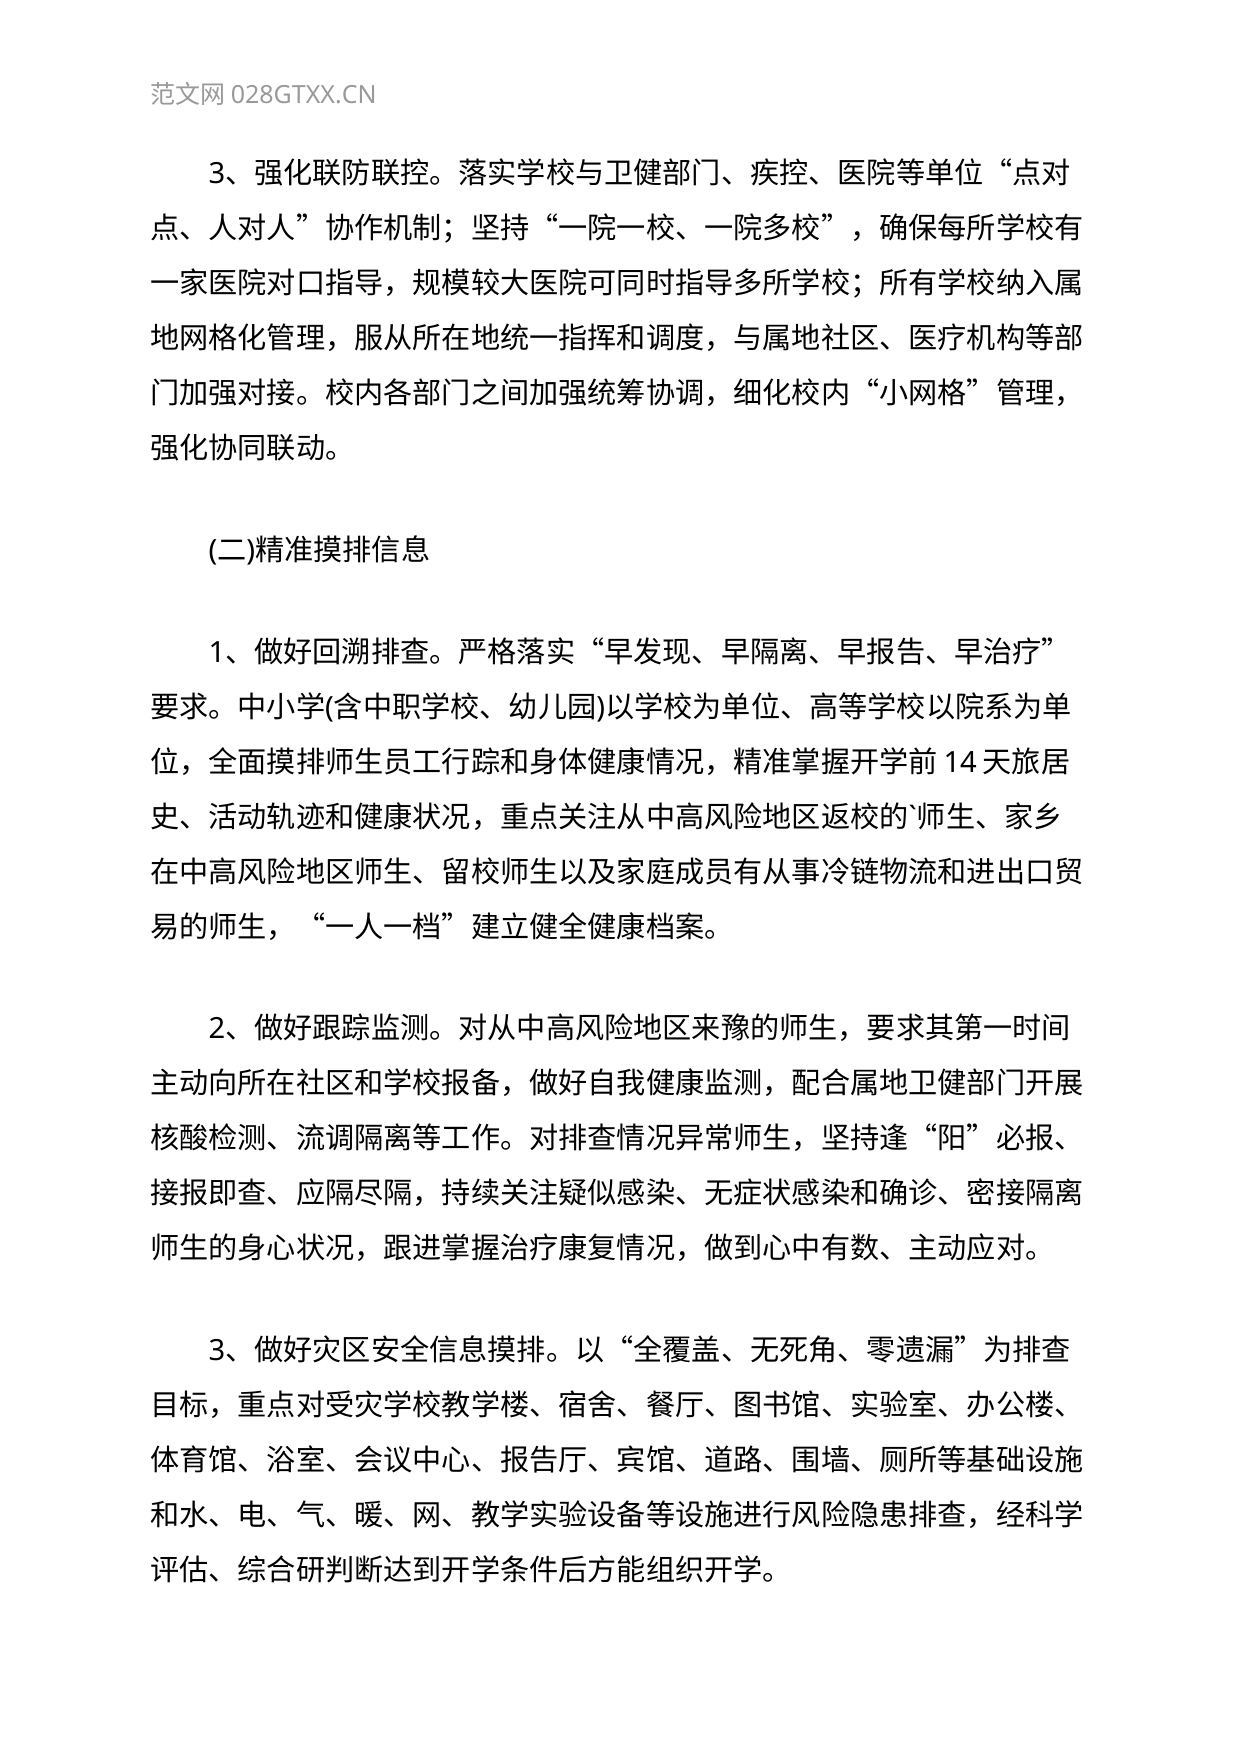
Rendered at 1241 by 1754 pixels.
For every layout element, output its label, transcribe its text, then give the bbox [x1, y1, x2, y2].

text 3、强化联防联控。落实学校与卫健部门、疾控、医院等单位“点对点、人对人”协作机制；坚持“一院一校、一院多校”，确保每所学校有一家医院对口指导，规模较大医院可同时指导多所学校；所有学校纳入属地网格化管理，服从所在地统一指挥和调度，与属地社区、医疗机构等部门加强对接。校内各部门之间加强统筹协调，细化校内“小网格”管理，强化协同联动。 [150, 150, 1090, 467]
text 1、做好回溯排查。严格落实“早发现、早隔离、早报告、早治疗”要求。中小学(含中职学校、幼儿园)以学校为单位、高等学校以院系为单位，全面摸排师生员工行踪和身体健康情况，精准掌握开学前14天旅居史、活动轨迹和健康状况，重点关注从中高风险地区返校的`师生、家乡在中高风险地区师生、留校师生以及家庭成员有从事冷链物流和进出口贸易的师生，“一人一档”建立健全健康档案。 [150, 628, 1090, 946]
text 3、做好灾区安全信息摸排。以“全覆盖、无死角、零遗漏”为排查目标，重点对受灾学校教学楼、宿舍、餐厅、图书馆、实验室、办公楼、体育馆、浴室、会议中心、报告厅、宾馆、道路、围墙、厕所等基础设施和水、电、气、暖、网、教学实验设备等设施进行风险隐患排查，经科学评估、综合研判断达到开学条件后方能组织开学。 [150, 1326, 1090, 1588]
text (二)精准摸排信息 [150, 526, 1090, 569]
text 2、做好跟踪监测。对从中高风险地区来豫的师生，要求其第一时间主动向所在社区和学校报备，做好自我健康监测，配合属地卫健部门开展核酸检测、流调隔离等工作。对排查情况异常师生，坚持逢“阳”必报、接报即查、应隔尽隔，持续关注疑似感染、无症状感染和确诊、密接隔离师生的身心状况，跟进掌握治疗康复情况，做到心中有数、主动应对。 [150, 1005, 1090, 1267]
